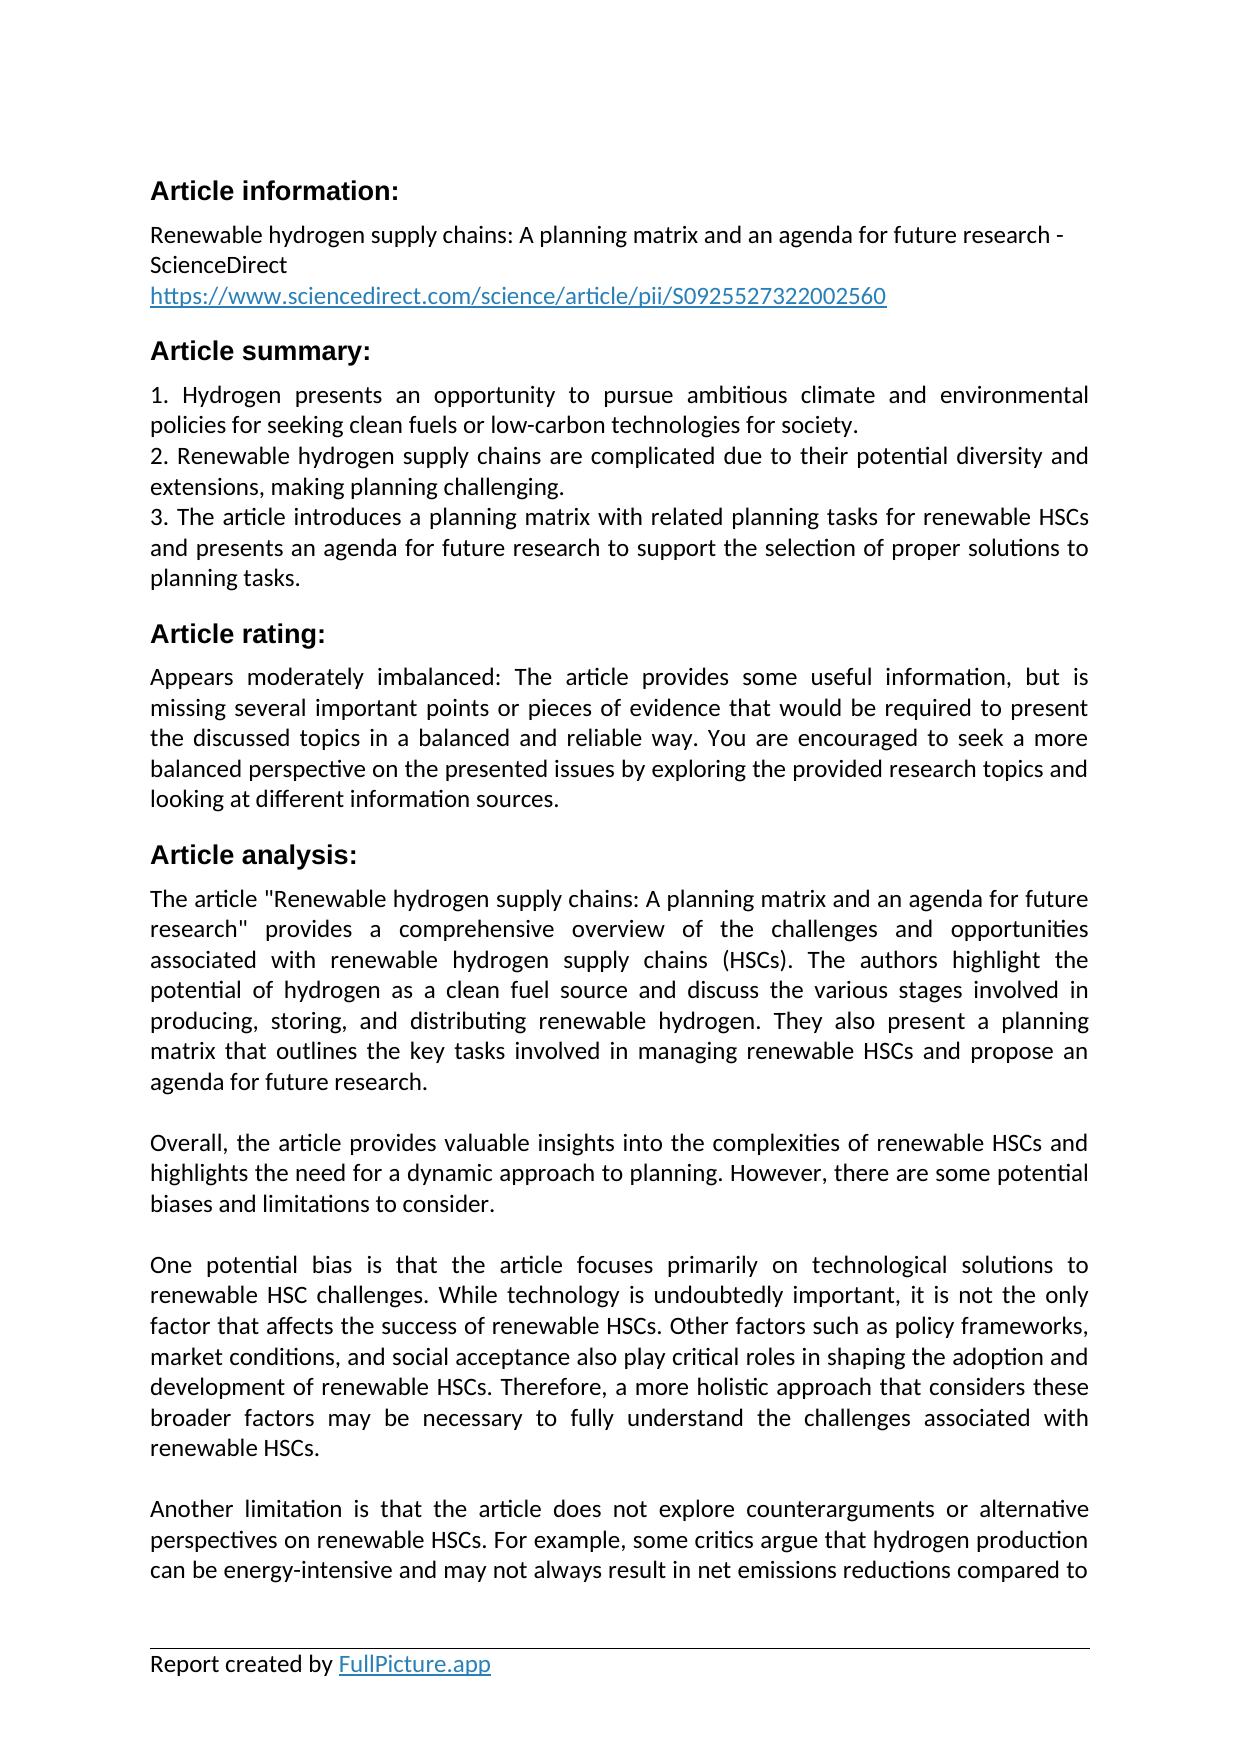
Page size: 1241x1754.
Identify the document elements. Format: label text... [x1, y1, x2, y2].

text One potential bias is that the article focuses primarily on technological solutions to renewable HSC challenges. While technology is undoubtedly important, it is not the only factor that affects the success of renewable HSCs. Other factors such as policy frameworks, market conditions, and social acceptance also play critical roles in shaping the adoption and development of renewable HSCs. Therefore, a more holistic approach that considers these broader factors may be necessary to fully understand the challenges associated with renewable HSCs. [150, 1249, 1090, 1463]
subtitle Article analysis: [150, 839, 1090, 870]
subtitle Article rating: [150, 618, 1090, 649]
subtitle Article summary: [150, 335, 1090, 367]
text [150, 1493, 1090, 1585]
text 1. Hydrogen presents an opportunity to pursue ambitious climate and environmental policies for seeking clean fuels or low-carbon technologies for society. [150, 379, 1090, 440]
text Renewable hydrogen supply chains: A planning matrix and an agenda for future research - ScienceDirecthttps://www.sciencedirect.com/science/article/pii/S0925527322002560 [150, 219, 1090, 310]
text The article "Renewable hydrogen supply chains: A planning matrix and an agenda for future research" provides a comprehensive overview of the challenges and opportunities associated with renewable hydrogen supply chains (HSCs). The authors highlight the potential of hydrogen as a clean fuel source and discuss the various stages involved in producing, storing, and distributing renewable hydrogen. They also present a planning matrix that outlines the key tasks involved in managing renewable HSCs and propose an agenda for future research. [150, 883, 1090, 1096]
text Appears moderately imbalanced: The article provides some useful information, but is missing several important points or pieces of evidence that would be required to present the discussed topics in a balanced and reliable way. You are encouraged to seek a more balanced perspective on the presented issues by exploring the provided research topics and looking at different information sources. [150, 661, 1090, 814]
text 2. Renewable hydrogen supply chains are complicated due to their potential diversity and extensions, making planning challenging. [150, 440, 1090, 501]
subtitle Article information: [150, 175, 1090, 206]
text 3. The article introduces a planning matrix with related planning tasks for renewable HSCs and presents an agenda for future research to support the selection of proper solutions to planning tasks. [150, 501, 1090, 593]
text Overall, the article provides valuable insights into the complexities of renewable HSCs and highlights the need for a dynamic approach to planning. However, there are some potential biases and limitations to consider. [150, 1127, 1090, 1218]
